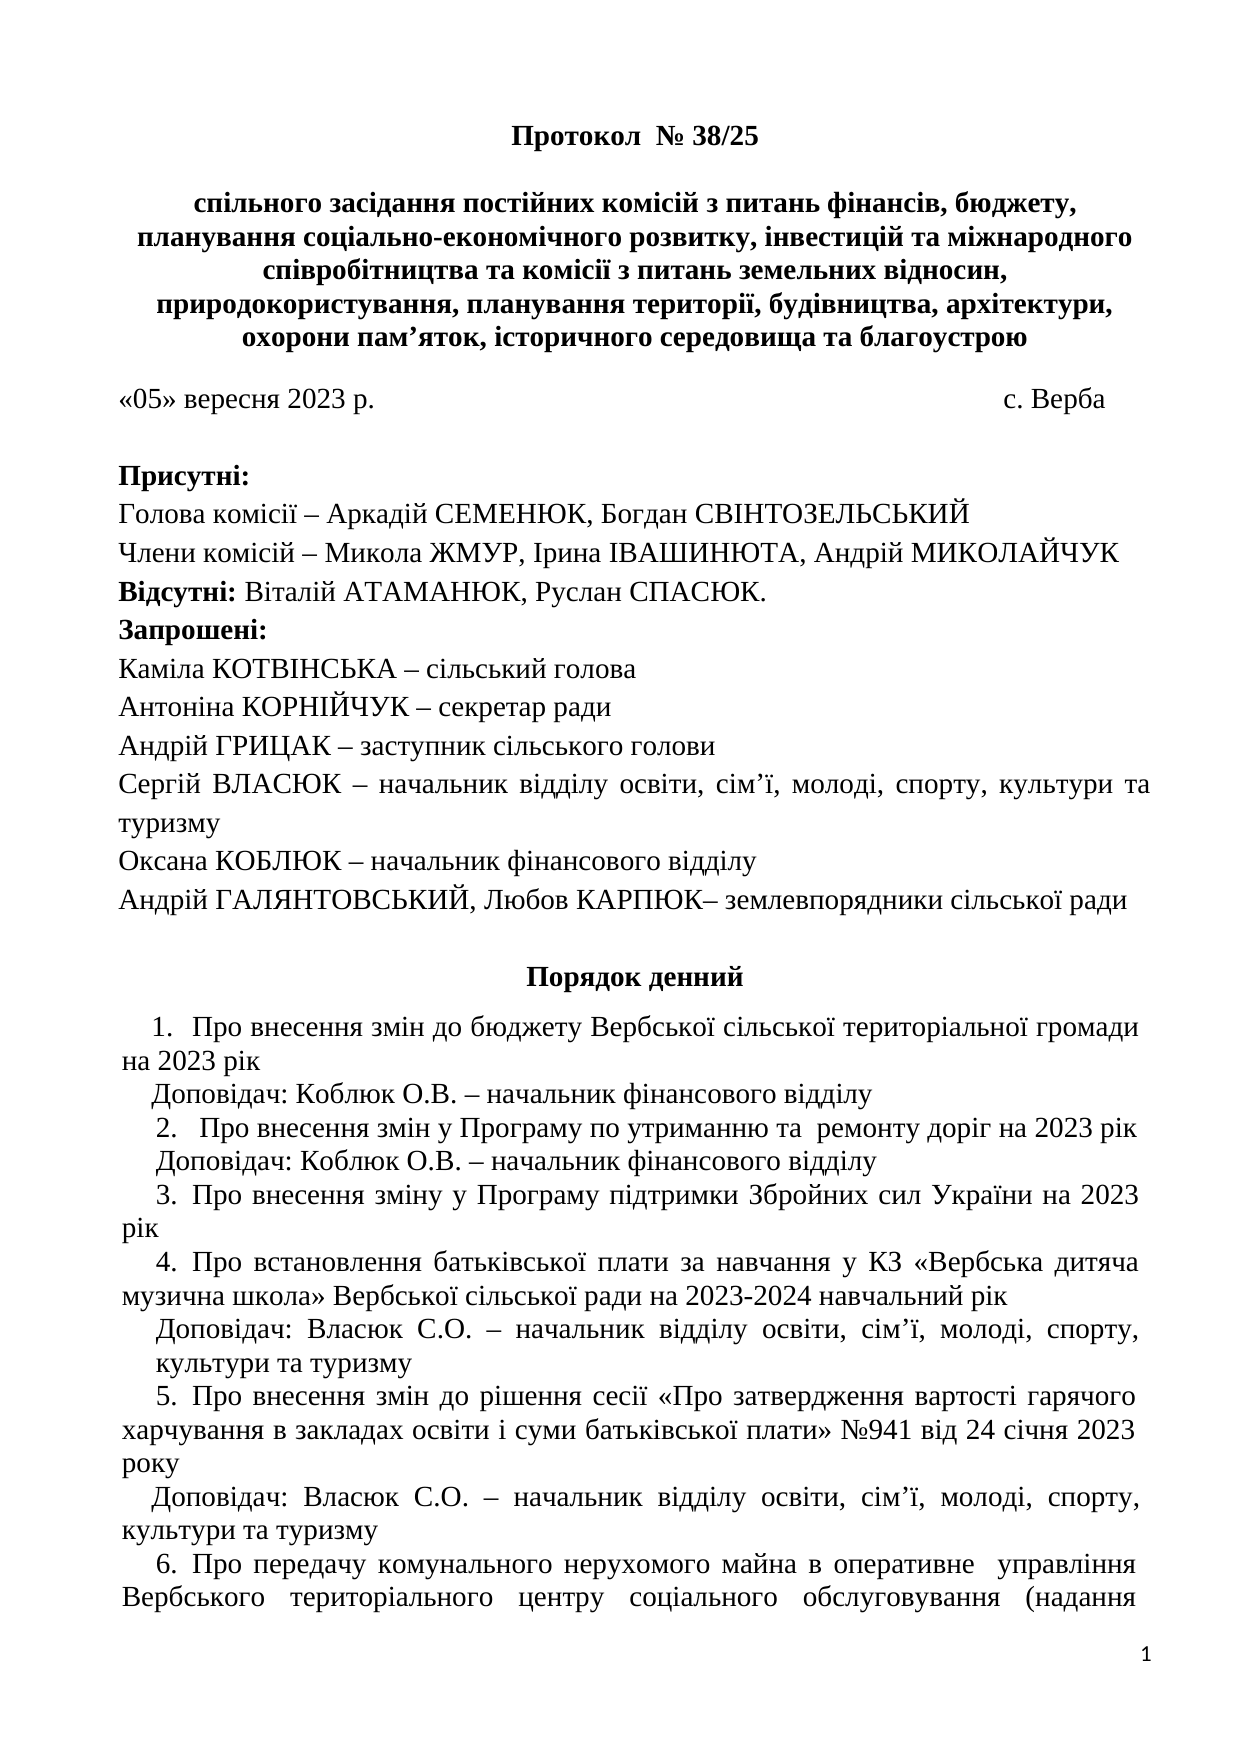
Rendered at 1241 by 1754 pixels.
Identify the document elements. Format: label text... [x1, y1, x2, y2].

text Порядок денний [118, 959, 1152, 993]
text «05» вересня 2023 р. с. Верба [118, 381, 1152, 414]
text Члени комісій – Микола ЖМУР, Ірина ІВАШИНЮТА, Андрій МИКОЛАЙЧУК [118, 535, 1152, 569]
text Андрій ГРИЦАК – заступник сільського голови [118, 728, 1152, 761]
text Антоніна КОРНІЙЧУК – секретар ради [118, 689, 1152, 723]
text Голова комісії – Аркадій СЕМЕНЮК, Богдан СВІНТОЗЕЛЬСЬКИЙ [118, 497, 1152, 530]
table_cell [107, 1546, 1152, 1613]
table_header Про внесення змін до бюджету Вербської сільської територіальної громади на 2023 рік Доповідач: Коблюк О.В. – начальник фінансового відділу [107, 1009, 1152, 1110]
text Відсутні: Віталій АТАМАНЮК, Руслан СПАСЮК. [118, 574, 1152, 607]
text Андрій ГАЛЯНТОВСЬКИЙ, Любов КАРПЮК– землевпорядники сільської ради [118, 882, 1152, 916]
table_cell Про внесення змін до рішення сесії «Про затвердження вартості гарячого харчування в закладах освіти і суми батьківської плати» №941 від 24 січня 2023 року Доповідач: Власюк С.О. – начальник відділу освіти, сім’ї, молоді, спорту, культури та туризму [107, 1378, 1152, 1546]
text Каміла КОТВІНСЬКА – сільський голова [118, 651, 1152, 684]
table_cell Про внесення змін у Програму по утриманню та ремонту доріг на 2023 рік Доповідач: Коблюк О.В. – начальник фінансового відділу [107, 1110, 1152, 1177]
text Протокол № 38/25 [118, 118, 1152, 152]
text спільного засідання постійних комісій з питань фінансів, бюджету, планування соціально-економічного розвитку, інвестицій та міжнародного співробітництва та комісії з питань земельних відносин, природокористування, планування території, будівництва, архітектури, охорони пам’яток, історичного середовища та благоустрою [118, 185, 1152, 353]
text Сергій ВЛАСЮК – начальник відділу освіти, сім’ї, молоді, спорту, культури та туризму [118, 766, 1152, 838]
table_cell Про встановлення батьківської плати за навчання у КЗ «Вербська дитяча музична школа» Вербської сільської ради на 2023-2024 навчальний рік Доповідач: Власюк С.О. – начальник відділу освіти, сім’ї, молоді, спорту, культури та туризму [107, 1244, 1152, 1378]
text Запрошені: [118, 612, 1152, 646]
table_cell Про внесення зміну у Програму підтримки Збройних сил України на 2023 рік [107, 1177, 1152, 1244]
text Присутні: [118, 458, 1152, 492]
text Оксана КОБЛЮК – начальник фінансового відділу [118, 843, 1152, 877]
